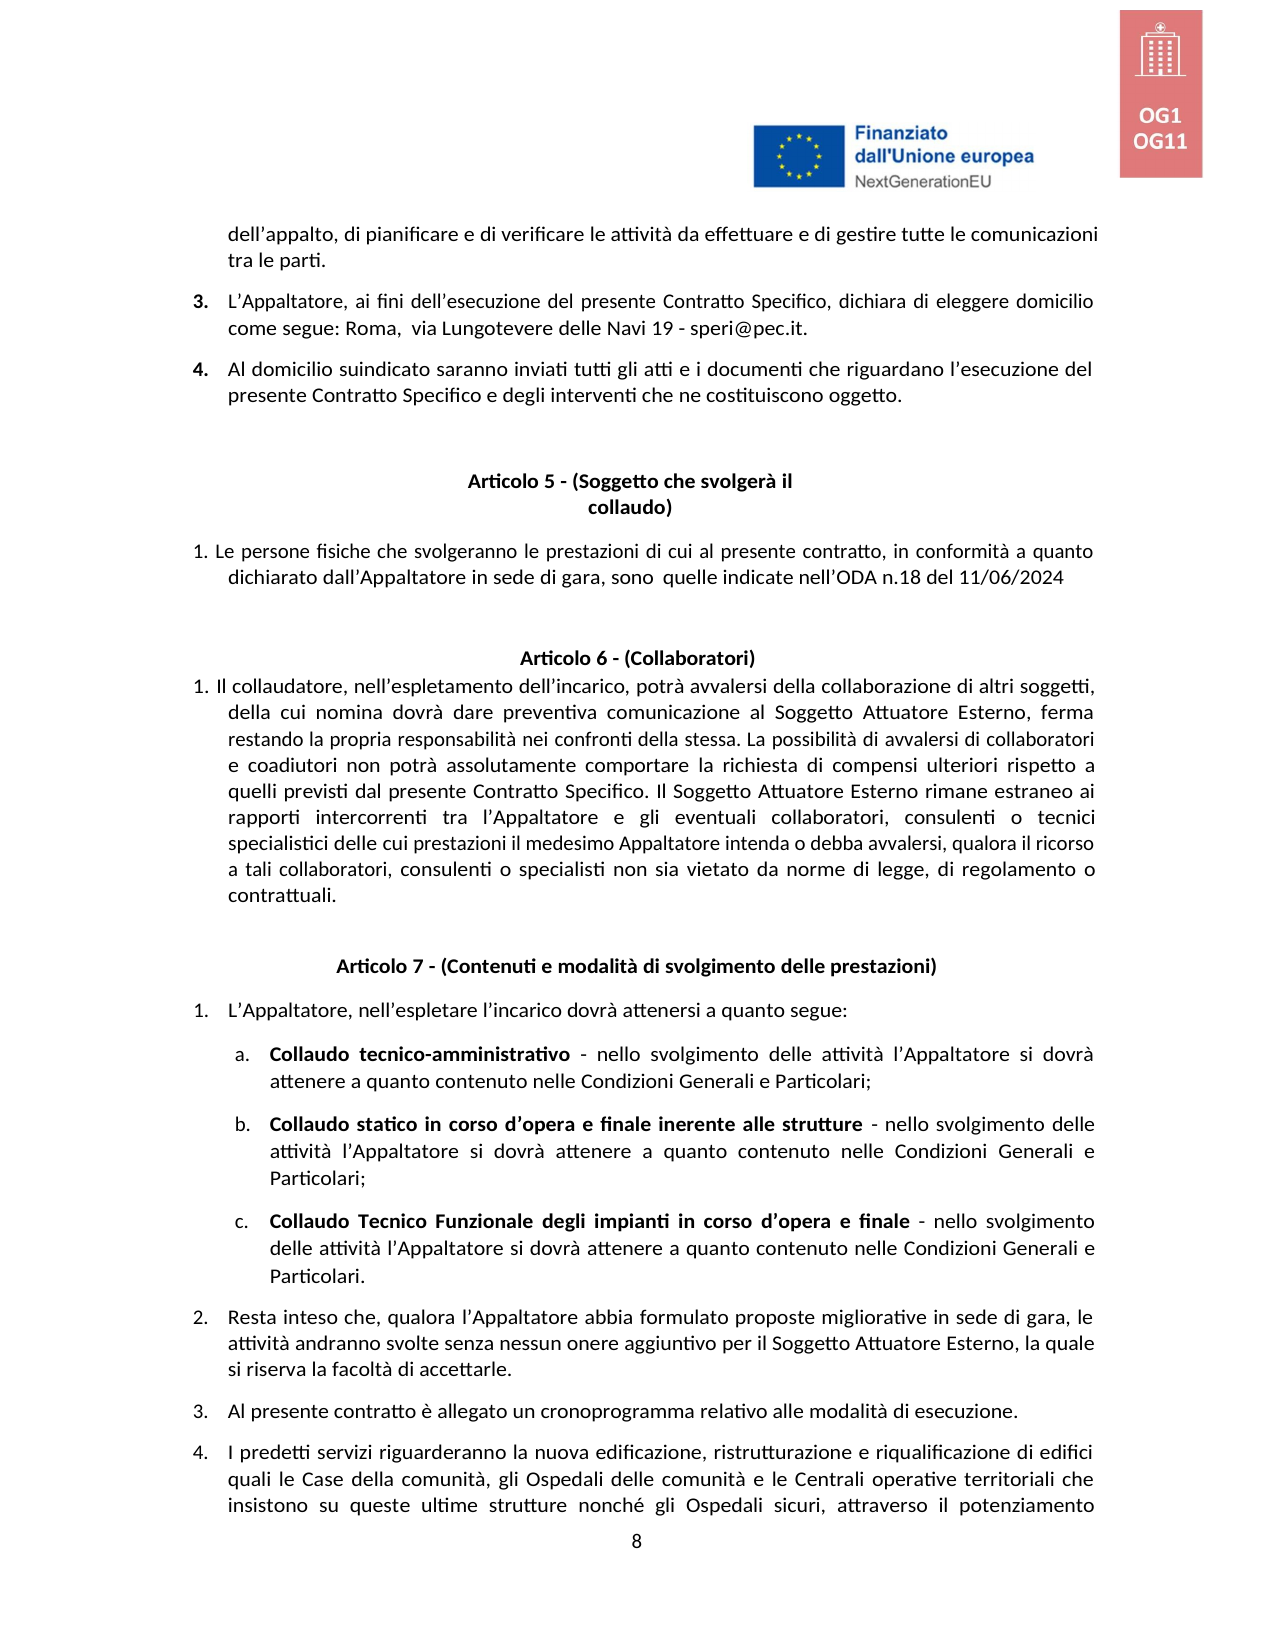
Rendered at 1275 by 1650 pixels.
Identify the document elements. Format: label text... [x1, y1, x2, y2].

picture [1116, 10, 1204, 178]
list Resta inteso che, qualora l’Appaltatore abbia formulato proposte migliorative in sede di gara, le attività andranno svolte senza nessun onere aggiuntivo per il Soggetto Attuatore Esterno, la quale si riserva la facoltà di accettarle. [193, 1304, 1095, 1382]
text 1. Le persone fisiche che svolgeranno le prestazioni di cui al presente contratto, in conformità a quanto dichiarato dall’Appaltatore in sede di gara, sono quelle indicate nell’ODA n.18 del 11/06/2024 [193, 538, 1095, 590]
list Al presente contratto è allegato un cronoprogramma relativo alle modalità di esecuzione. [193, 1398, 1121, 1423]
list L’Appaltatore, nell’espletare l’incarico dovrà attenersi a quanto segue: [193, 998, 1121, 1023]
list Collaudo tecnico-amministrativo - nello svolgimento delle attività l’Appaltatore si dovrà attenere a quanto contenuto nelle Condizioni Generali e Particolari; [234, 1041, 1095, 1094]
list Collaudo Tecnico Funzionale degli impianti in corso d’opera e finale - nello svolgimento delle attività l’Appaltatore si dovrà attenere a quanto contenuto nelle Condizioni Generali e Particolari. [234, 1208, 1095, 1288]
text dell’appalto, di pianificare e di verificare le attività da effettuare e di gestire tutte le comunicazioni tra le parti. [228, 221, 1115, 272]
list L’Appaltatore, ai fini dell’esecuzione del presente Contratto Specifico, dichiara di eleggere domicilio come segue: Roma, via Lungotevere delle Navi 19 - speri@pec.it. [193, 289, 1095, 340]
subtitle Articolo 7 - (Contenuti e modalità di svolgimento delle prestazioni) [184, 953, 1089, 979]
list Al domicilio suindicato saranno inviati tutti gli atti e i documenti che riguardano l’esecuzione del presente Contratto Specifico e degli interventi che ne costituiscono oggetto. [193, 357, 1095, 408]
picture [747, 122, 1037, 192]
text 1. Il collaudatore, nell’espletamento dell’incarico, potrà avvalersi della collaborazione di altri soggetti, della cui nomina dovrà dare preventiva comunicazione al Soggetto Attuatore Esterno, ferma restando la propria responsabilità nei confronti della stessa. La possibilità di avvalersi di collaboratori e coadiutori non potrà assolutamente comportare la richiesta di compensi ulteriori rispetto a quelli previsti dal presente Contratto Specifico. Il Soggetto Attuatore Esterno rimane estraneo ai rapporti intercorrenti tra l’Appaltatore e gli eventuali collaboratori, consulenti o tecnici specialistici delle cui prestazioni il medesimo Appaltatore intenda o debba avvalersi, qualora il ricorso a tali collaboratori, consulenti o specialisti non sia vietato da norme di legge, di regolamento o contrattuali. [193, 673, 1095, 908]
subtitle Articolo 5 - (Soggetto che svolgerà il collaudo) [424, 468, 836, 519]
list Collaudo statico in corso d’opera e finale inerente alle strutture - nello svolgimento delle attività l’Appaltatore si dovrà attenere a quanto contenuto nelle Condizioni Generali e Particolari; [234, 1111, 1095, 1190]
subtitle Articolo 6 - (Collaboratori) [520, 646, 1121, 671]
